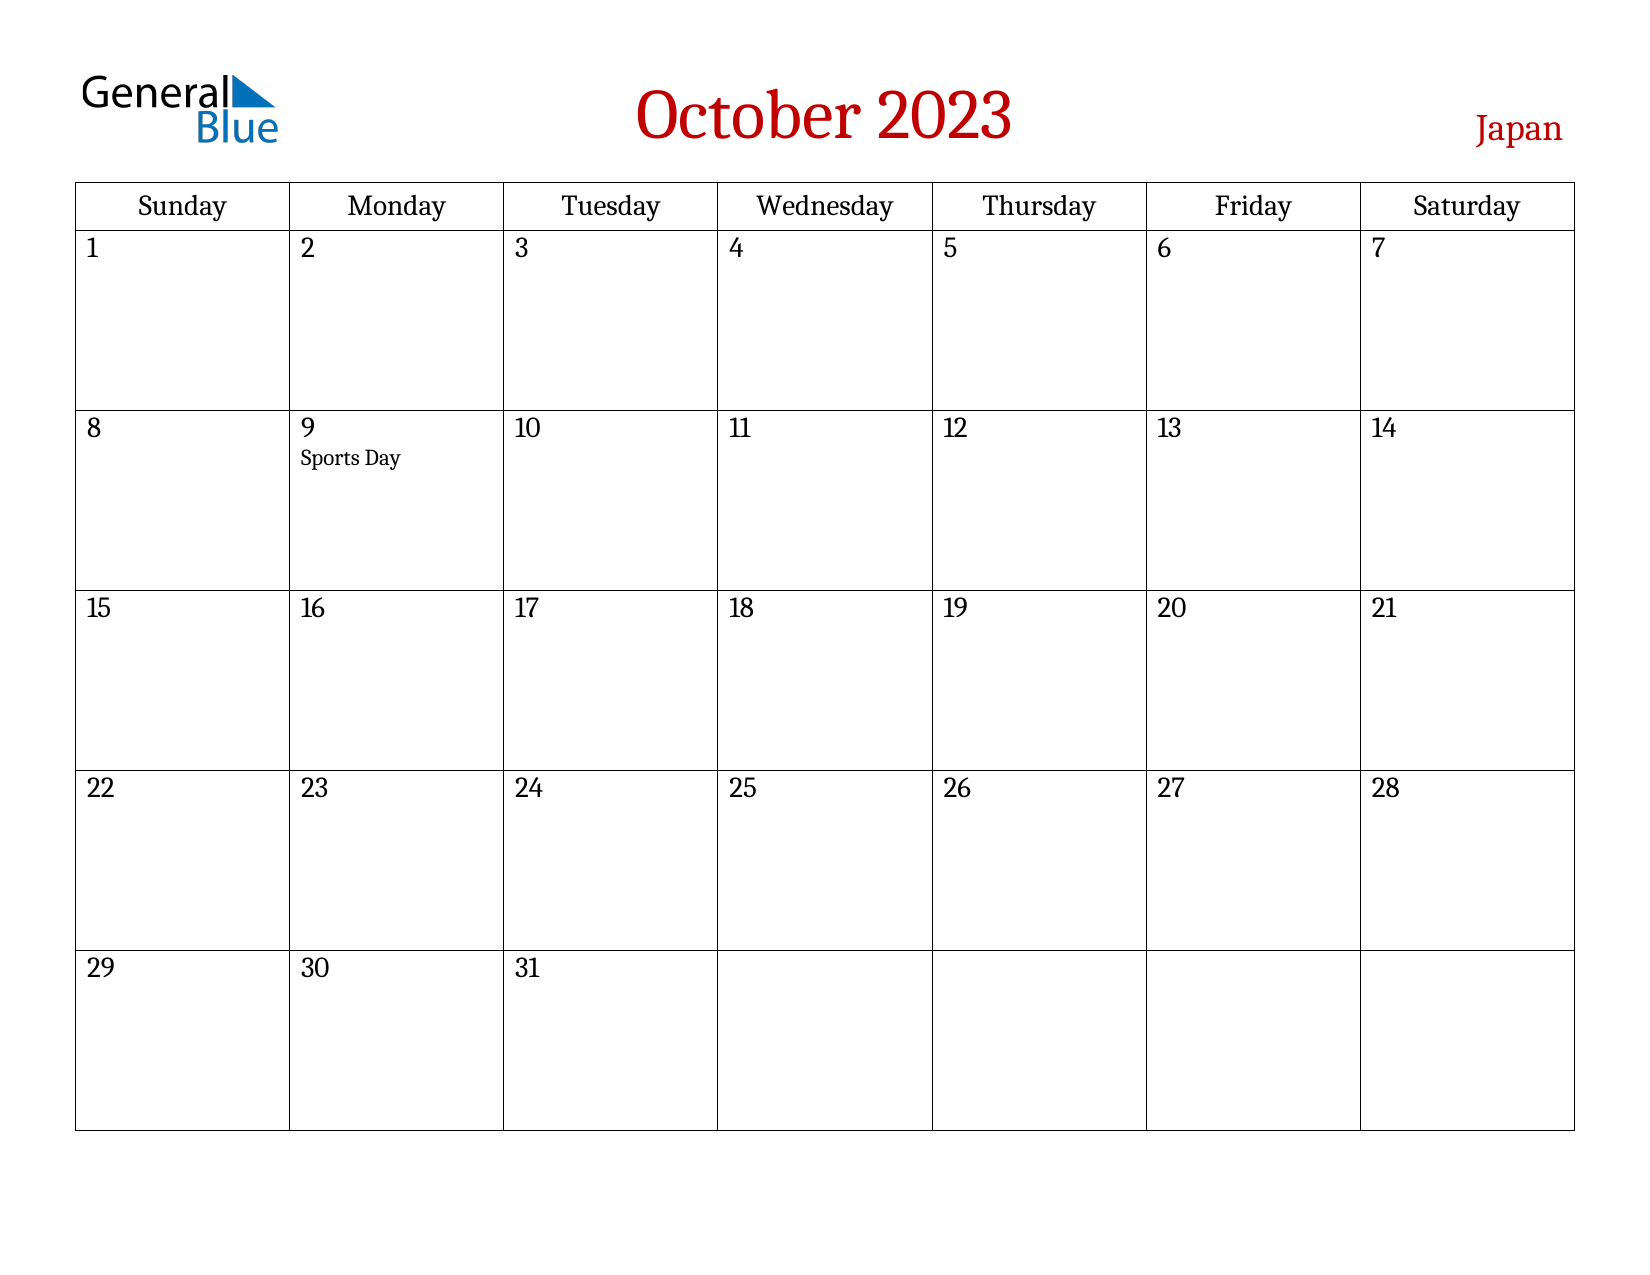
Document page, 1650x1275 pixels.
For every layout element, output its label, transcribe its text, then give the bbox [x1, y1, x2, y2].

table_cell Monday [290, 183, 503, 230]
table_cell 27 [1147, 771, 1360, 805]
table_cell 4 [718, 231, 932, 264]
table_cell [933, 951, 1146, 985]
table_cell [933, 805, 1146, 950]
table_cell [76, 445, 289, 590]
table_cell 6 [1147, 231, 1360, 264]
table_cell 26 [933, 771, 1146, 805]
table_cell 5 [933, 231, 1146, 264]
table_cell 15 [76, 591, 289, 625]
table_cell [718, 625, 932, 770]
table_cell [76, 625, 289, 770]
table_header Japan [1146, 75, 1574, 182]
table_cell [290, 805, 503, 950]
table_cell Friday [1147, 183, 1360, 230]
table_cell 24 [504, 771, 717, 805]
table_cell 18 [718, 591, 932, 625]
table_cell 21 [1361, 591, 1574, 625]
table_cell [290, 265, 503, 410]
table_cell [290, 985, 503, 1130]
table_cell [1361, 445, 1574, 590]
table_cell 9 [290, 411, 503, 444]
table_cell 22 [76, 771, 289, 805]
table_cell [1361, 985, 1574, 1130]
table_cell [933, 625, 1146, 770]
table_cell 10 [504, 411, 717, 444]
table_cell 11 [718, 411, 932, 444]
table_cell 12 [933, 411, 1146, 444]
table_cell [933, 985, 1146, 1130]
table_cell [504, 625, 717, 770]
table_cell [76, 805, 289, 950]
table_cell [933, 265, 1146, 410]
table_cell Sunday [76, 183, 289, 230]
table_cell Sports Day [290, 445, 503, 590]
table_cell [1361, 951, 1574, 985]
picture [82, 75, 278, 143]
table_cell [1147, 805, 1360, 950]
table_cell 8 [76, 411, 289, 444]
table_cell [1361, 265, 1574, 410]
table_cell [1147, 445, 1360, 590]
table_cell 13 [1147, 411, 1360, 444]
table_cell [1147, 265, 1360, 410]
table_cell [718, 985, 932, 1130]
table_cell [718, 265, 932, 410]
table_cell [933, 445, 1146, 590]
table_cell 1 [76, 231, 289, 264]
table_cell 7 [1361, 231, 1574, 264]
table_cell [76, 985, 289, 1130]
table_cell [504, 445, 717, 590]
table_cell [504, 265, 717, 410]
table_cell [1361, 805, 1574, 950]
table_header October 2023 [504, 75, 1146, 182]
table_cell [504, 805, 717, 950]
table_cell 16 [290, 591, 503, 625]
table_cell 3 [504, 231, 717, 264]
table_cell 23 [290, 771, 503, 805]
table_cell Tuesday [504, 183, 717, 230]
table_cell 17 [504, 591, 717, 625]
table_cell 20 [1147, 591, 1360, 625]
table_cell [1147, 625, 1360, 770]
table_cell [1147, 985, 1360, 1130]
table_cell 30 [290, 951, 503, 985]
table_cell [290, 625, 503, 770]
table_cell 14 [1361, 411, 1574, 444]
table_cell 31 [504, 951, 717, 985]
table_cell 2 [290, 231, 503, 264]
table_cell [76, 265, 289, 410]
table_header [76, 75, 503, 182]
table_cell [718, 951, 932, 985]
table_cell Saturday [1361, 183, 1574, 230]
table_cell 19 [933, 591, 1146, 625]
table_cell [718, 805, 932, 950]
table_cell [504, 985, 717, 1130]
table_cell 29 [76, 951, 289, 985]
table_cell 25 [718, 771, 932, 805]
table_cell [718, 445, 932, 590]
table_cell Thursday [933, 183, 1146, 230]
table_cell [1361, 625, 1574, 770]
table_cell [1147, 951, 1360, 985]
table_cell Wednesday [718, 183, 932, 230]
table_cell 28 [1361, 771, 1574, 805]
